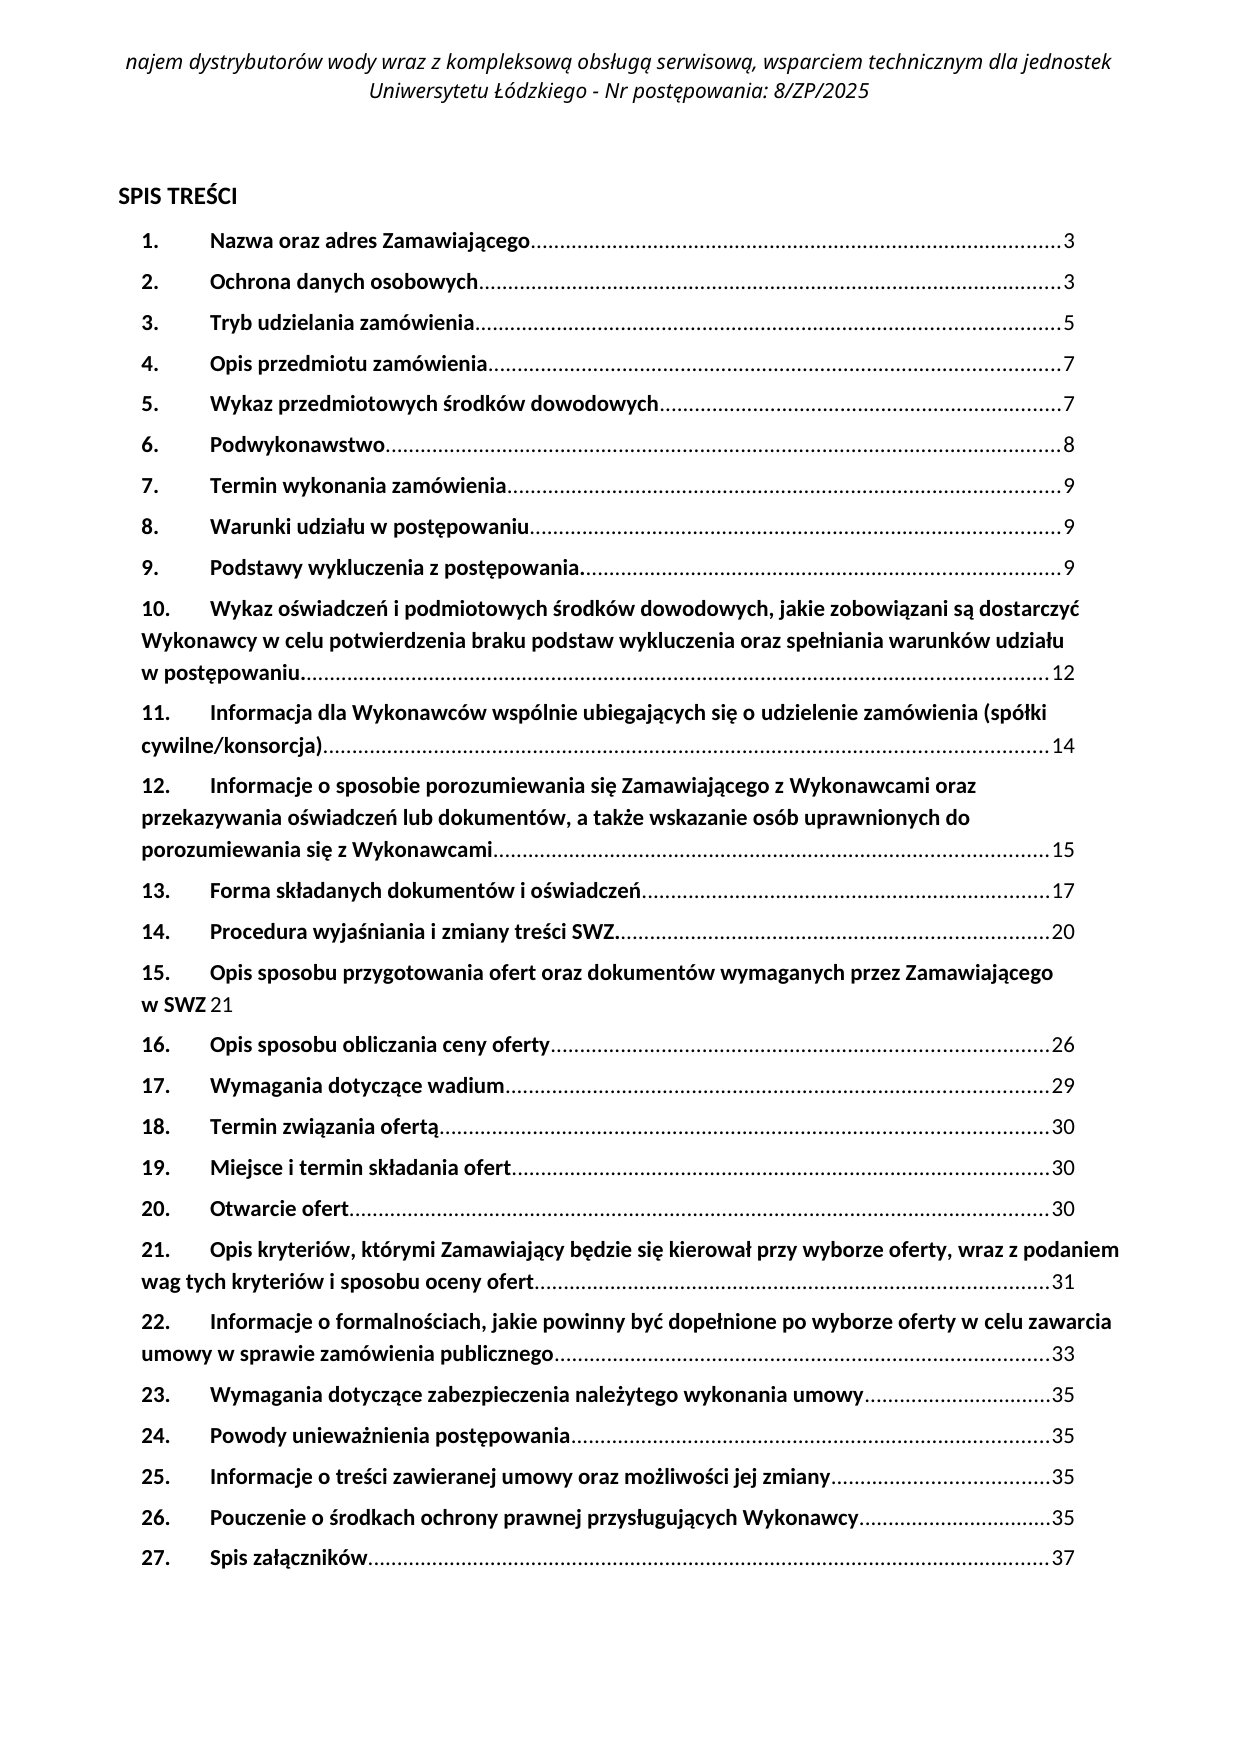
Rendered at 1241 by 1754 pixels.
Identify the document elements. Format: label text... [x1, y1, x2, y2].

text SPIS TREŚCI [118, 180, 1122, 211]
